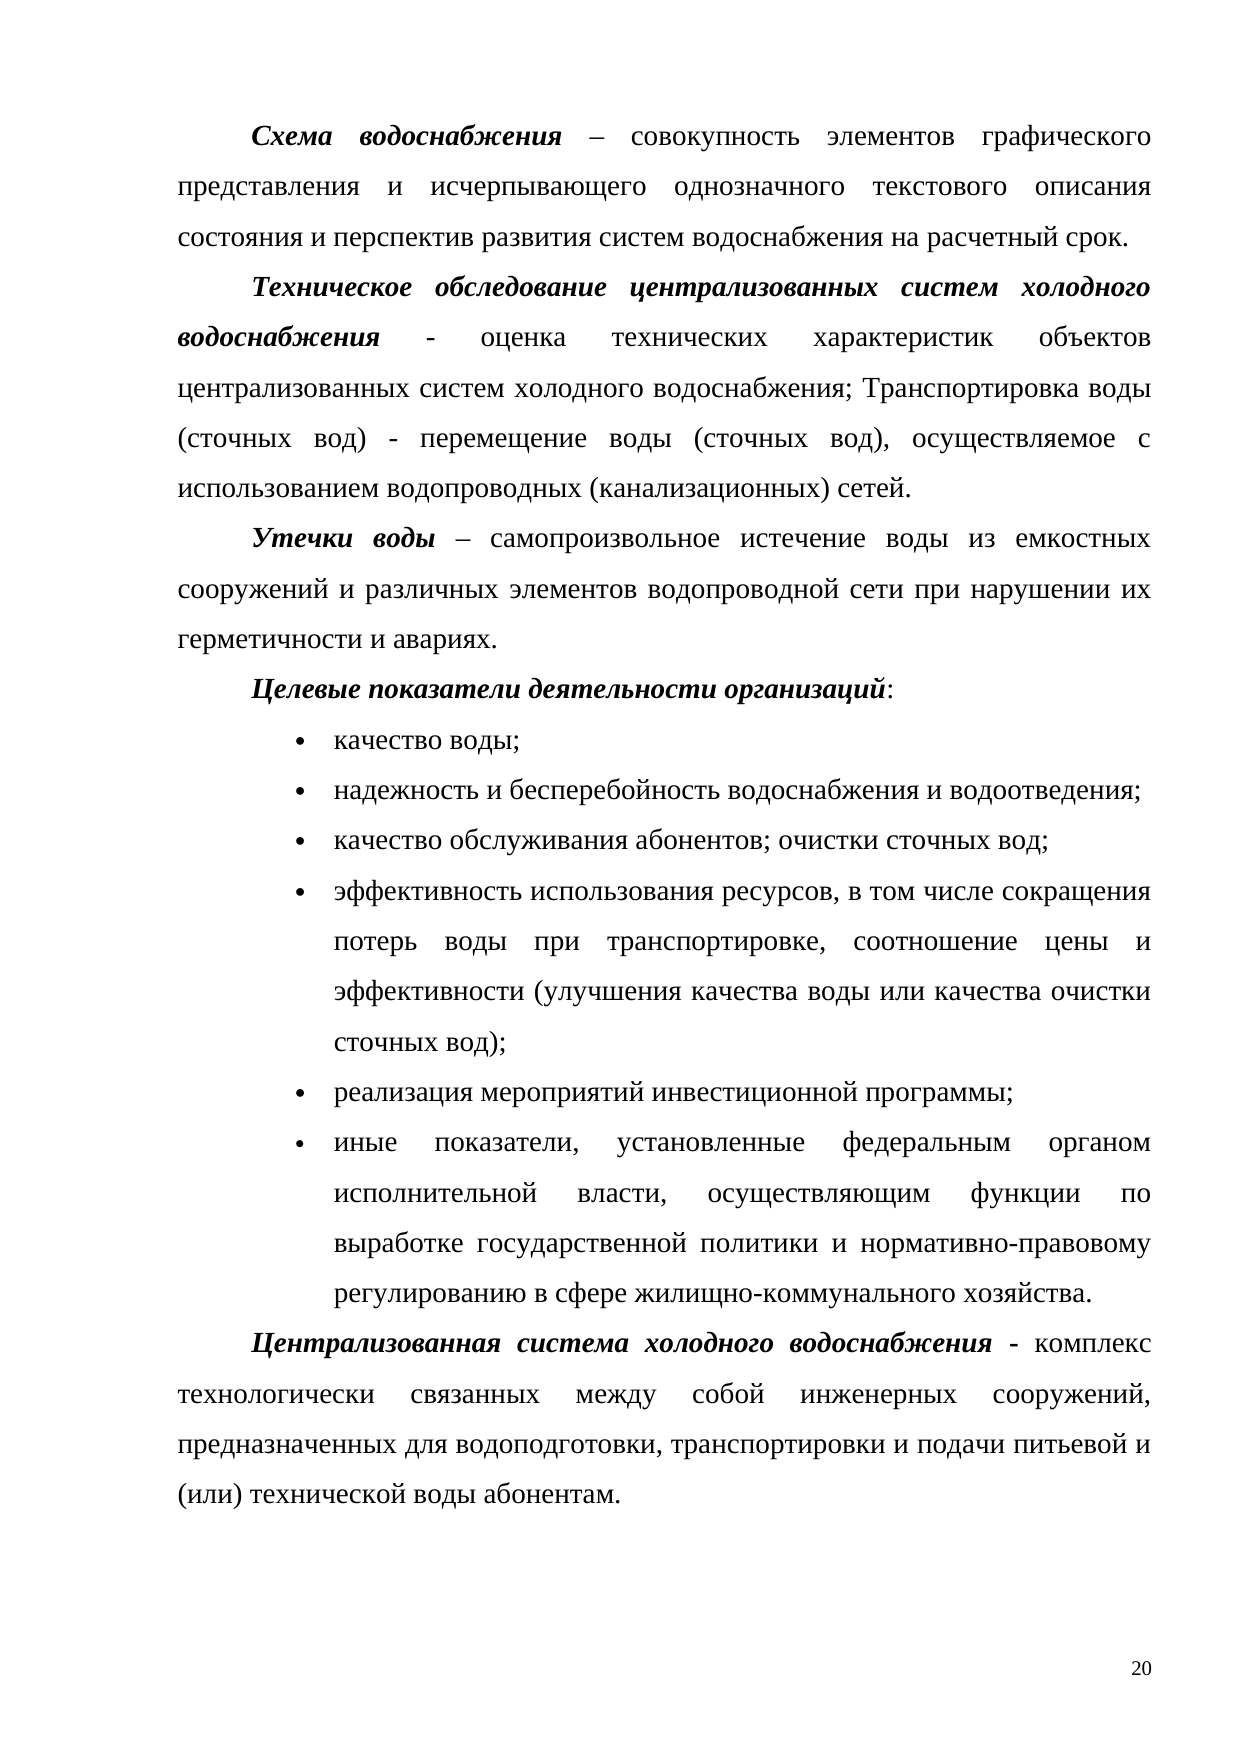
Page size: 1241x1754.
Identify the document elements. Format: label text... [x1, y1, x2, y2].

list эффективность использования ресурсов, в том числе сокращения потерь воды при транспортировке, соотношение цены и эффективности (улучшения качества воды или качества очистки сточных вод); [296, 873, 1152, 1057]
text Утечки воды – самопроизвольное истечение воды из емкостных сооружений и различных элементов водопроводной сети при нарушении их герметичности и авариях. [177, 521, 1152, 655]
text Централизованная система холодного водоснабжения - комплекс технологически связанных между собой инженерных сооружений, предназначенных для водоподготовки, транспортировки и подачи питьевой и (или) технической воды абонентам. [177, 1326, 1152, 1510]
list качество обслуживания абонентов; очистки сточных вод; [296, 822, 1152, 856]
list качество воды; [296, 722, 1152, 755]
text Техническое обследование централизованных систем холодного водоснабжения - оценка технических характеристик объектов централизованных систем холодного водоснабжения; Транспортировка воды (сточных вод) - перемещение воды (сточных вод), осуществляемое с использованием водопроводных (канализационных) сетей. [177, 269, 1152, 504]
text Схема водоснабжения – совокупность элементов графического представления и исчерпывающего однозначного текстового описания состояния и перспектив развития систем водоснабжения на расчетный срок. [177, 118, 1152, 252]
list реализация мероприятий инвестиционной программы; [296, 1074, 1152, 1108]
list надежность и бесперебойность водоснабжения и водоотведения; [296, 772, 1152, 806]
text Целевые показатели деятельности организаций: [177, 672, 1152, 705]
list иные показатели, установленные федеральным органом исполнительной власти, осуществляющим функции по выработке государственной политики и нормативно-правовому регулированию в сфере жилищно-коммунального хозяйства. [296, 1124, 1152, 1309]
